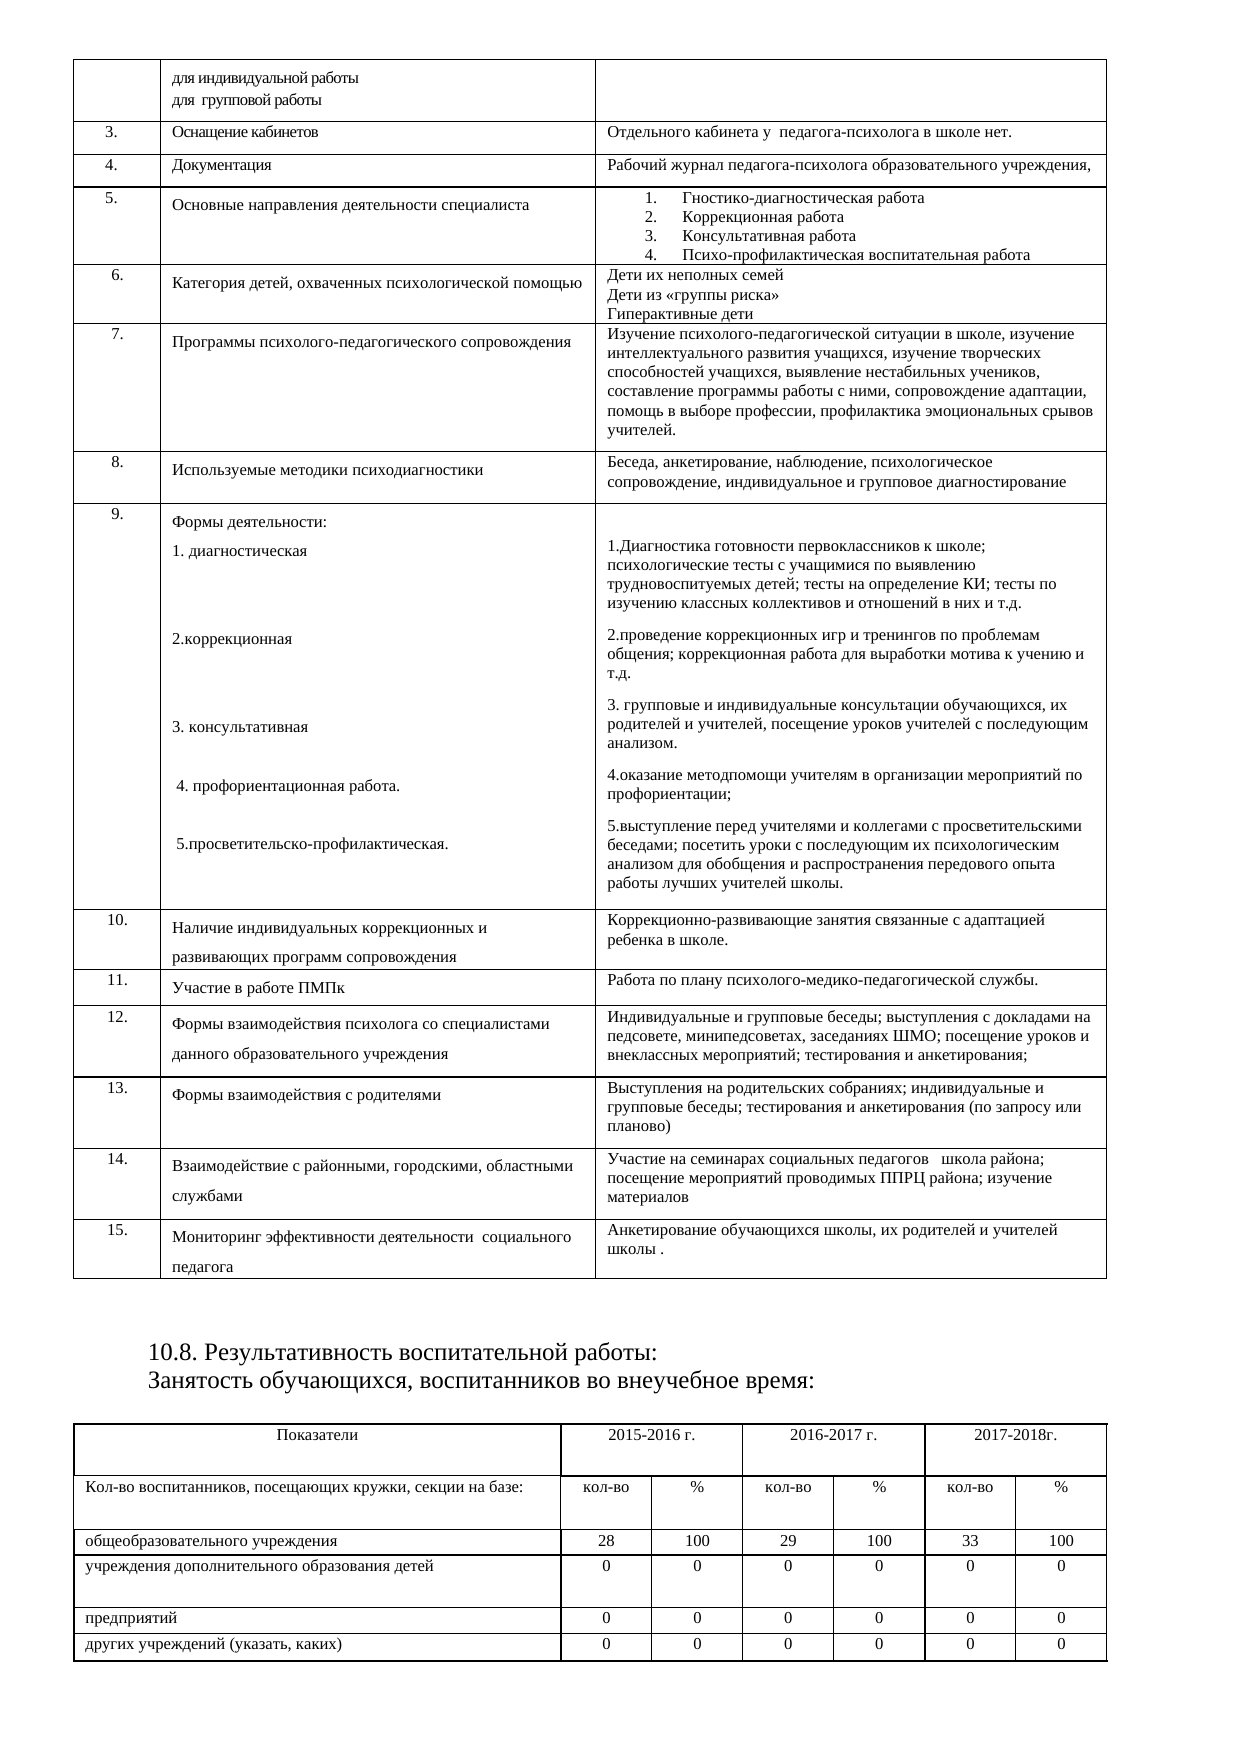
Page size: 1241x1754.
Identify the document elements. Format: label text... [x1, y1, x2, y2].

table_cell Коррекционно-развивающие занятия связанные с адаптацией ребенка в школе. [596, 910, 1106, 969]
table_cell общеобразовательного учреждения [75, 1530, 560, 1554]
table_cell 33 [926, 1530, 1015, 1554]
table_cell [74, 122, 160, 154]
table_cell 0 [562, 1608, 651, 1633]
table_cell 100 [652, 1530, 742, 1554]
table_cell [161, 60, 595, 121]
table_cell 0 [743, 1556, 833, 1606]
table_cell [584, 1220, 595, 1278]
table_cell 0 [1016, 1556, 1106, 1606]
table_cell 100 [834, 1530, 924, 1554]
table_cell 12. [74, 1006, 160, 1076]
table_cell 0 [926, 1608, 1015, 1633]
table_cell 10. [74, 910, 160, 969]
table_cell % [1016, 1477, 1106, 1529]
table_cell 0 [562, 1634, 651, 1660]
table_cell 6. [74, 265, 160, 323]
table_cell Программы психолого-педагогического сопровождения [161, 324, 595, 451]
table_cell 0 [652, 1634, 742, 1660]
table_header Показатели [75, 1425, 560, 1475]
table_cell Взаимодействие с районными, городскими, областными службами [161, 1149, 595, 1218]
table_cell % [834, 1477, 924, 1529]
table_cell Формы деятельности: 1. диагностическая 2.коррекционная 3. консультативная 4. профориентационная работа. 5.просветительско-профилактическая. [161, 504, 595, 909]
table_cell Изучение психолого-педагогической ситуации в школе, изучение интеллектуального развития учащихся, изучение творческих способностей учащихся, выявление нестабильных учеников, составление программы работы с ними, сопровождение адаптации, помощь в выборе профессии, профилактика эмоциональных срывов учителей. [596, 324, 1106, 451]
table_cell 7. [74, 324, 160, 451]
table_cell 0 [652, 1608, 742, 1633]
table_cell Участие в работе ПМПк [161, 970, 595, 1005]
table_cell Анкетирование обучающихся школы, их родителей и учителей школы . [596, 1220, 1106, 1278]
table_cell Оснащение кабинетов [161, 122, 595, 154]
table_cell 1.Диагностика готовности первоклассников к школе; психологические тесты с учащимися по выявлению трудновоспитуемых детей; тесты на определение КИ; тесты по изучению классных коллективов и отношений в них и т.д. 2.проведение коррекционных игр и тренингов по проблемам общения; коррекционная работа для выработки мотива к учению и т.д. 3. групповые и индивидуальные консультации обучающихся, их родителей и учителей, посещение уроков учителей с последующим анализом. 4.оказание методпомощи учителям в организации мероприятий по профориентации; 5.выступление перед учителями и коллегами с просветительскими беседами; посетить уроки с последующим их психологическим анализом для обобщения и распространения передового опыта работы лучших учителей школы. [596, 504, 1106, 909]
table_cell 0 [926, 1634, 1015, 1660]
table_cell Основные направления деятельности специалиста [161, 188, 595, 264]
table_cell 0 [652, 1556, 742, 1606]
table_cell 0 [743, 1634, 833, 1660]
table_cell Используемые методики психодиагностики [161, 452, 595, 503]
table_cell Формы взаимодействия психолога со специалистами данного образовательного учреждения [161, 1006, 595, 1076]
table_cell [596, 122, 1106, 154]
table_cell 0 [562, 1556, 651, 1606]
table_cell Документация [161, 155, 595, 186]
table_cell Выступления на родительских собраниях; индивидуальные и групповые беседы; тестирования и анкетирования (по запросу или планово) [596, 1078, 1106, 1147]
table_cell 0 [743, 1608, 833, 1633]
table_cell кол-во [561, 1477, 651, 1529]
table_cell Рабочий журнал педагога-психолога образовательного учреждения, [596, 155, 1106, 186]
table_cell 13. [74, 1078, 160, 1147]
table_cell кол-во [743, 1477, 833, 1529]
table_cell 0 [834, 1556, 924, 1606]
table_cell % [652, 1477, 742, 1529]
table_cell 100 [1016, 1530, 1106, 1554]
table_header 2017-2018г. [926, 1425, 1106, 1475]
table_cell 8. [74, 452, 160, 503]
table_cell кол-во [926, 1477, 1015, 1529]
table_cell 9. [74, 504, 160, 909]
table_cell [74, 155, 160, 186]
table_cell учреждения дополнительного образования детей [75, 1556, 560, 1606]
text 10.8. Результативность воспитательной работы: [74, 1337, 1211, 1365]
table_cell Формы взаимодействия с родителями [161, 1078, 595, 1147]
table_cell Работа по плану психолого-медико-педагогической службы. [596, 970, 1106, 1005]
text Занятость обучающихся, воспитанников во внеучебное время: [74, 1365, 1211, 1394]
table_cell [74, 188, 160, 264]
table_header 2016-2017 г. [743, 1425, 924, 1475]
table_cell Кол-во воспитанников, посещающих кружки, секции на базе: [74, 1476, 560, 1529]
table_cell 28 [562, 1530, 651, 1554]
table_cell 11. [74, 970, 160, 1005]
table_cell 0 [1016, 1608, 1106, 1633]
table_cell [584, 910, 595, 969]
table_cell Гностико-диагностическая работа Коррекционная работа Консультативная работа Психо-профилактическая воспитательная работа [596, 188, 1106, 264]
table_cell Участие на семинарах социальных педагогов школа района; посещение мероприятий проводимых ППРЦ района; изучение материалов [596, 1149, 1106, 1218]
table_cell [74, 60, 160, 121]
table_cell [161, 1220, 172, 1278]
table_header 2015-2016 г. [562, 1425, 742, 1475]
table_cell предприятий [75, 1608, 560, 1633]
table_cell Дети их неполных семей Дети из «группы риска» Гиперактивные дети [596, 265, 1106, 323]
table_cell 15. [74, 1220, 160, 1278]
table_cell 14. [74, 1149, 160, 1218]
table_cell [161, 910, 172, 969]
table_cell Индивидуальные и групповые беседы; выступления с докладами на педсовете, минипедсоветах, заседаниях ШМО; посещение уроков и внеклассных мероприятий; тестирования и анкетирования; [596, 1006, 1106, 1076]
table_cell 0 [834, 1634, 924, 1660]
table_cell 0 [1016, 1634, 1106, 1660]
table_cell 29 [743, 1530, 833, 1554]
table_cell других учреждений (указать, каких) [75, 1634, 560, 1660]
table_cell Беседа, анкетирование, наблюдение, психологическое сопровождение, индивидуальное и групповое диагностирование [596, 452, 1106, 503]
table_cell Категория детей, охваченных психологической помощью [161, 265, 595, 323]
table_cell 0 [926, 1556, 1015, 1606]
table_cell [596, 60, 1106, 121]
table_cell 0 [834, 1608, 924, 1633]
